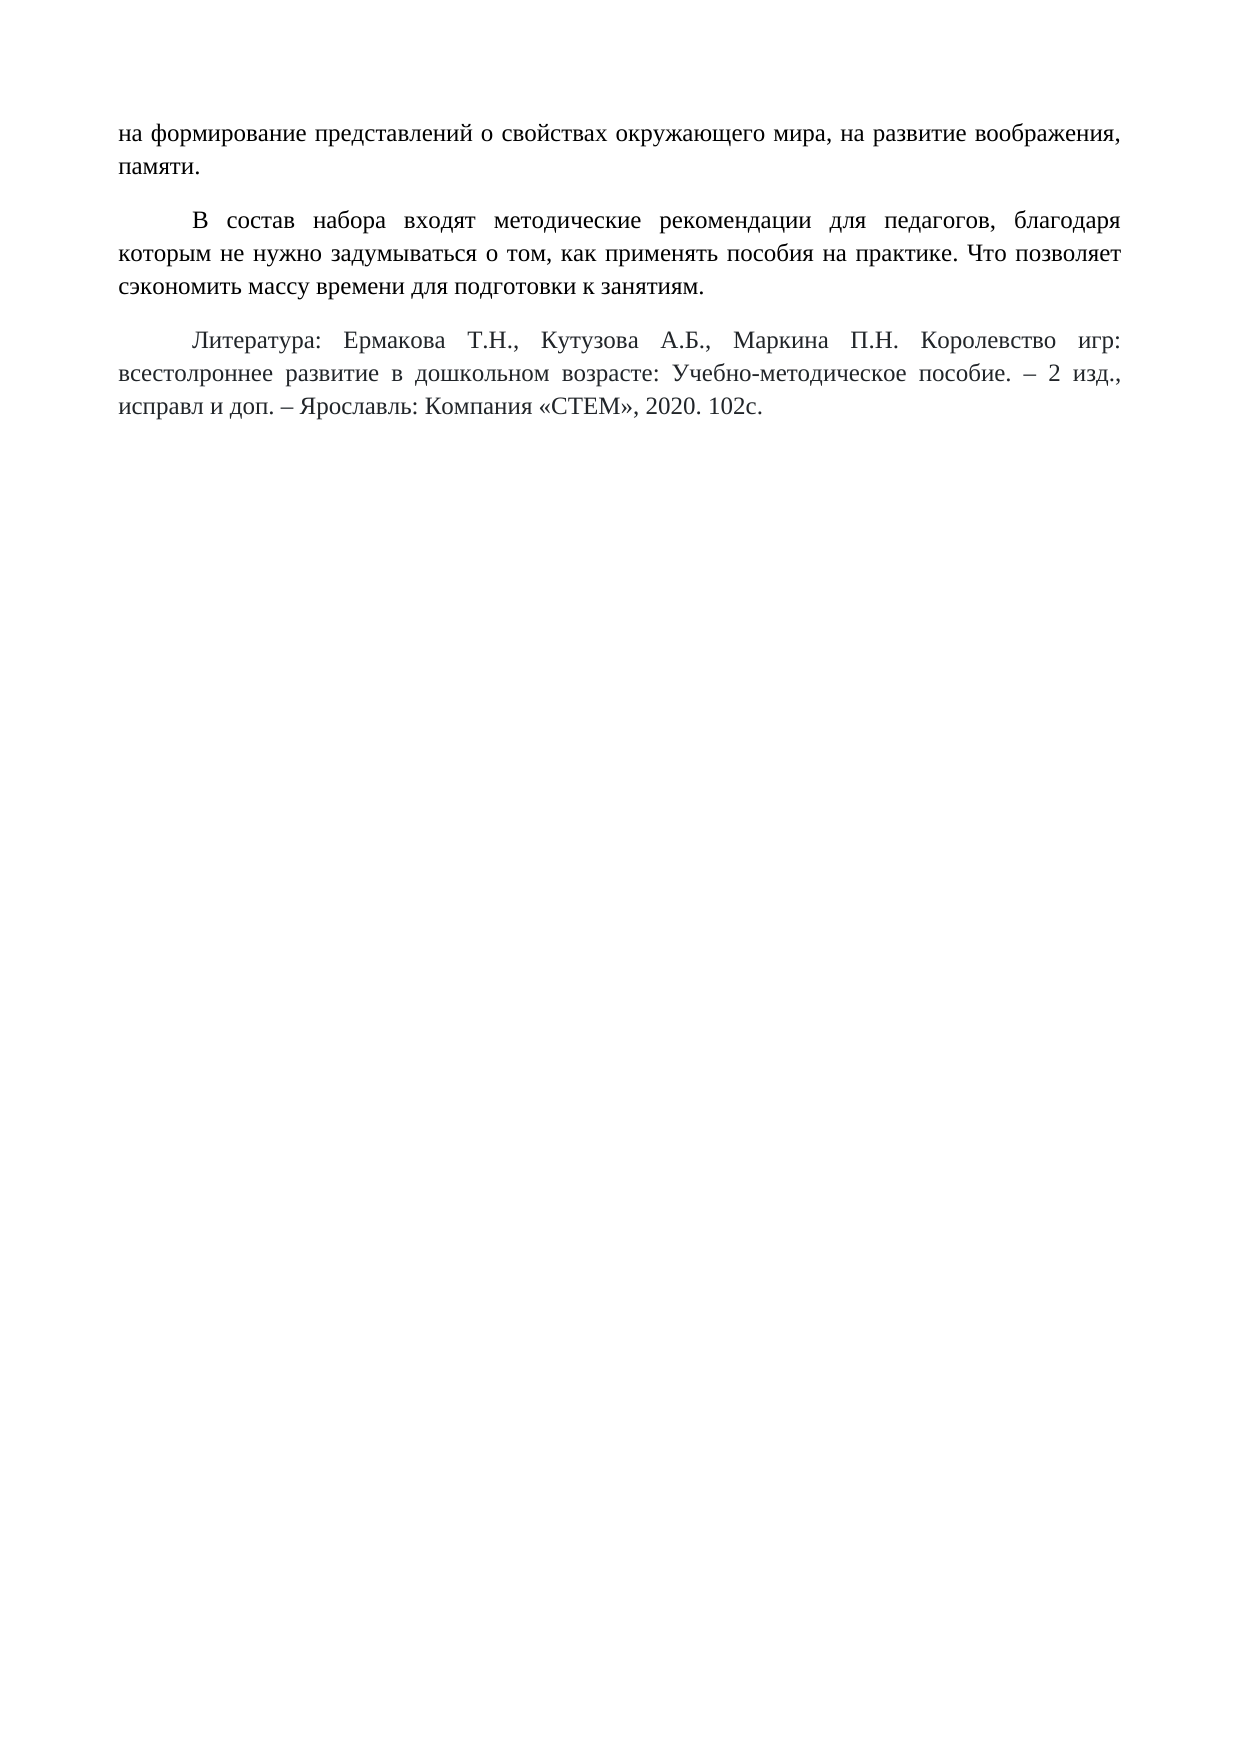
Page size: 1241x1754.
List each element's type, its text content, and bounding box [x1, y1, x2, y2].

text В состав набора входят методические рекомендации для педагогов, благодаря которым не нужно задумываться о том, как применять пособия на практике. Что позволяет сэкономить массу времени для подготовки к занятиям. [118, 205, 1122, 300]
text Литература: Ермакова Т.Н., Кутузова А.Б., Маркина П.Н. Королевство игр: всестолроннее развитие в дошкольном возрасте: Учебно-методическое пособие. – 2 изд., исправл и доп. – Ярославль: Компания «СТЕМ», 2020. 102с. [118, 325, 1122, 420]
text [118, 118, 1122, 180]
